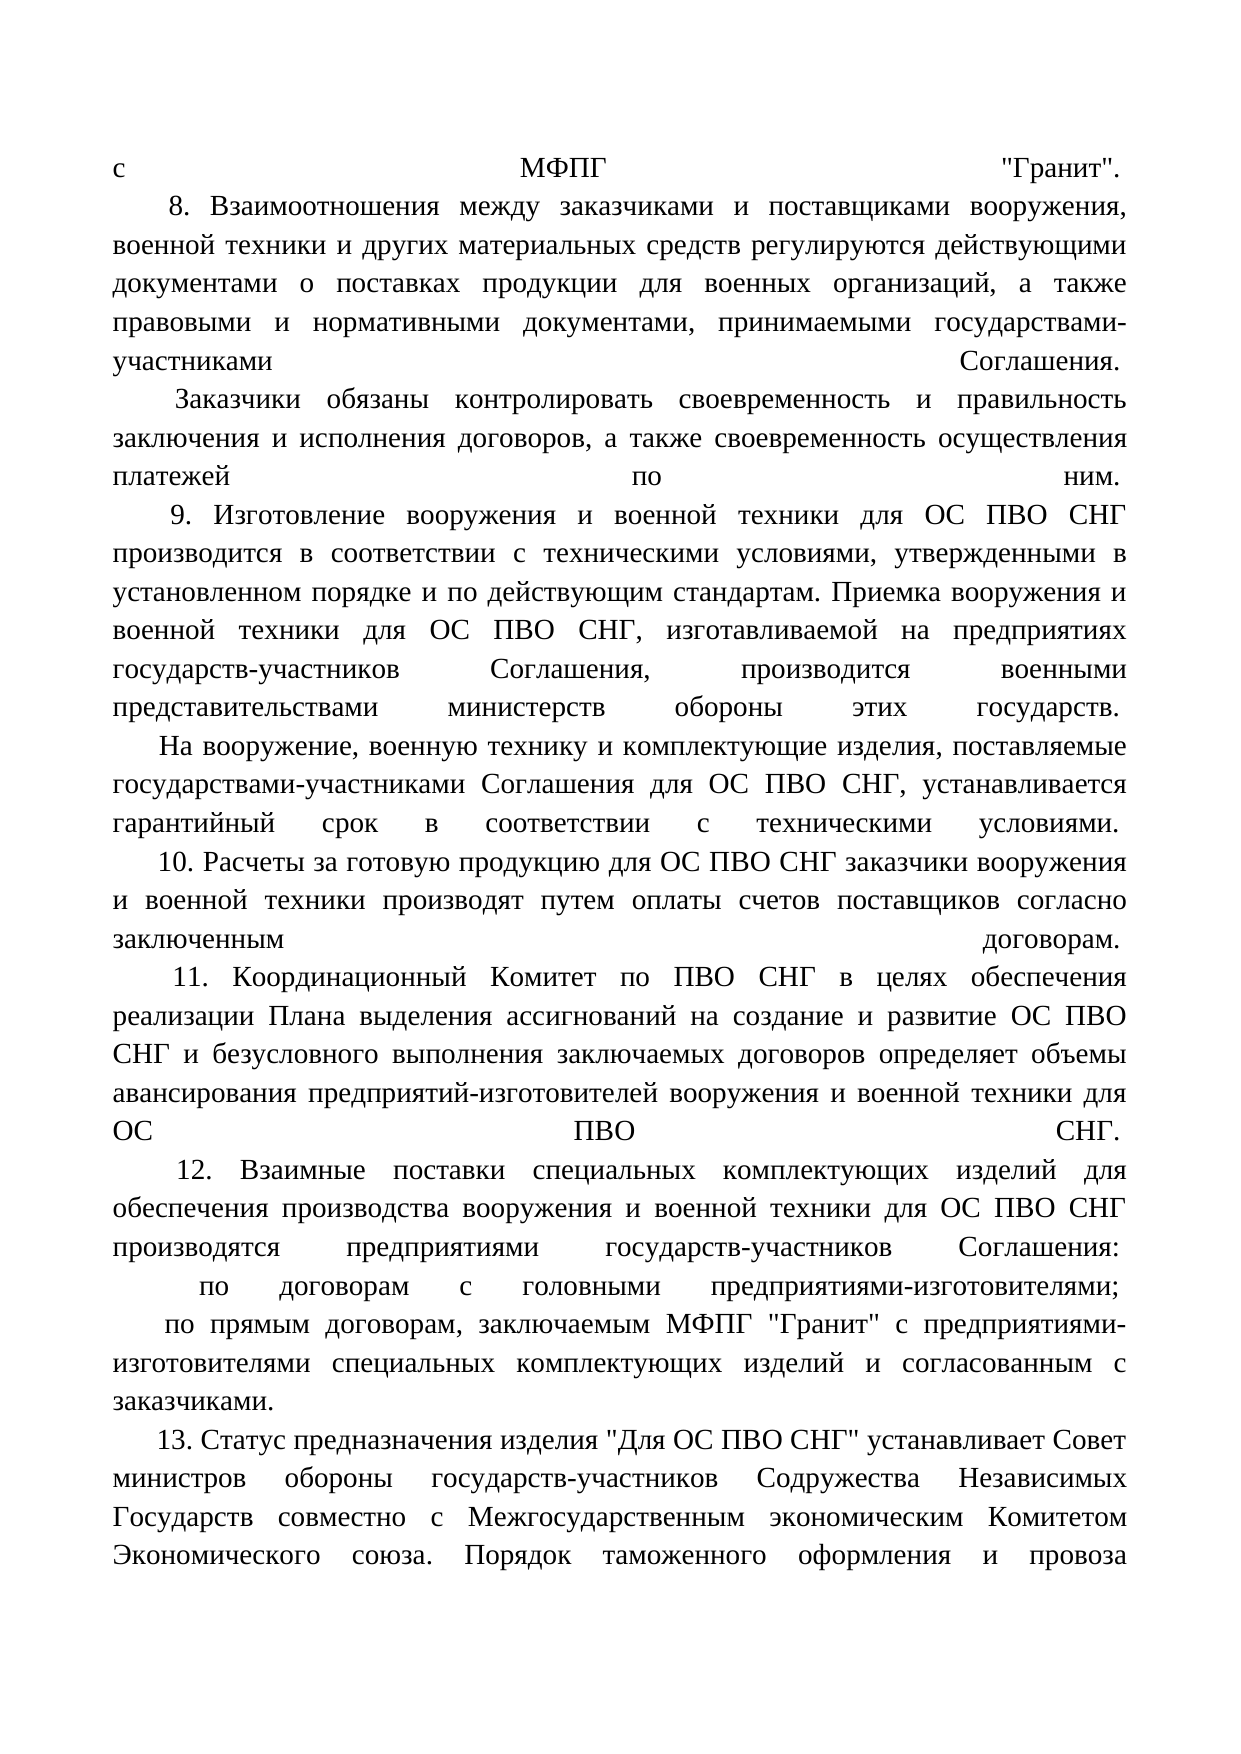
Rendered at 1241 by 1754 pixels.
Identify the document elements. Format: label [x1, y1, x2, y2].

text [112, 150, 1128, 1571]
